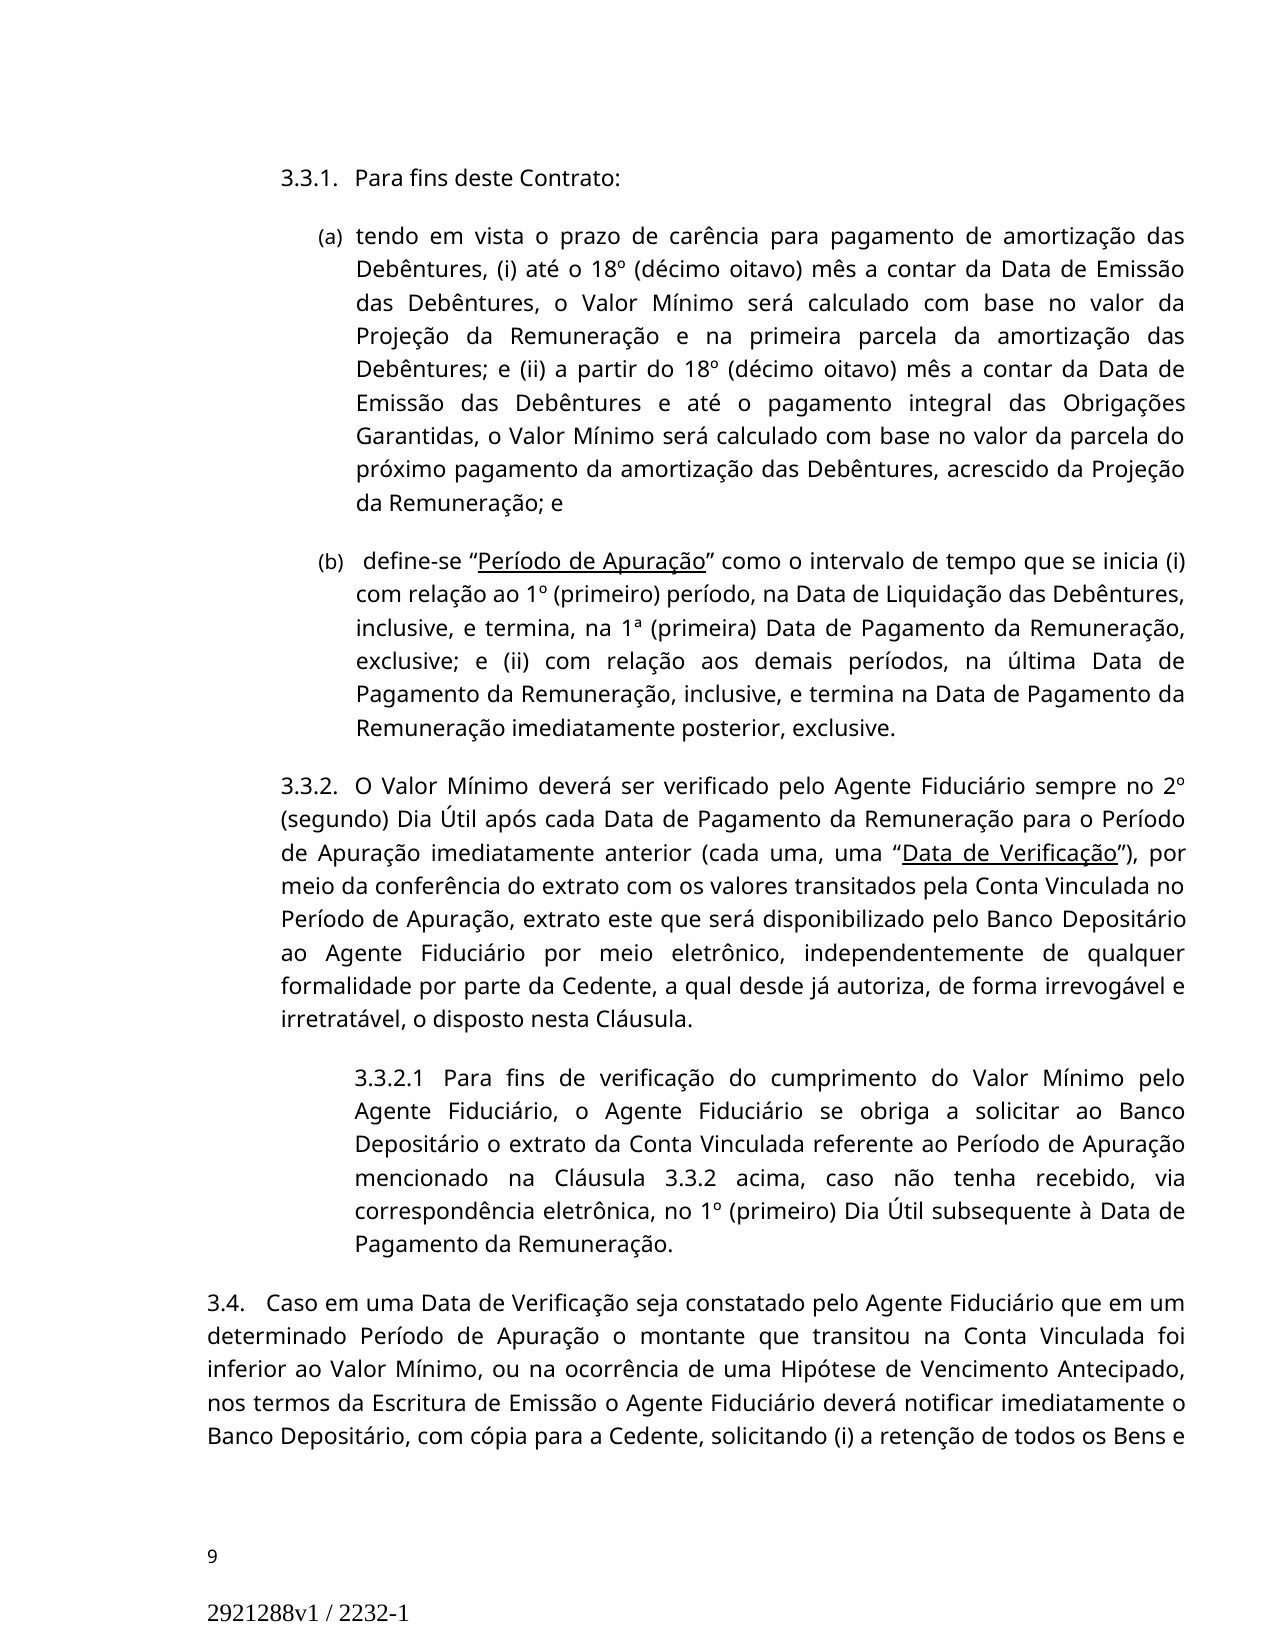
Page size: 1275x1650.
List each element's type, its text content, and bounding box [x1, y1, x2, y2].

text 3.3.2.1 Para fins de verificação do cumprimento do Valor Mínimo pelo Agente Fiduciário, o Agente Fiduciário se obriga a solicitar ao Banco Depositário o extrato da Conta Vinculada referente ao Período de Apuração mencionado na Cláusula 3.3.2 acima, caso não tenha recebido, via correspondência eletrônica, no 1º (primeiro) Dia Útil subsequente à Data de Pagamento da Remuneração. [354, 1059, 1186, 1259]
list O Valor Mínimo deverá ser verificado pelo Agente Fiduciário sempre no 2º (segundo) Dia Útil após cada Data de Pagamento da Remuneração para o Período de Apuração imediatamente anterior (cada uma, uma “Data de Verificação”), por meio da conferência do extrato com os valores transitados pela Conta Vinculada no Período de Apuração, extrato este que será disponibilizado pelo Banco Depositário ao Agente Fiduciário por meio eletrônico, independentemente de qualquer formalidade por parte da Cedente, a qual desde já autoriza, de forma irrevogável e irretratável, o disposto nesta Cláusula. [281, 768, 1186, 1034]
list tendo em vista o prazo de carência para pagamento de amortização das Debêntures, (i) até o 18º (décimo oitavo) mês a contar da Data de Emissão das Debêntures, o Valor Mínimo será calculado com base no valor da Projeção da Remuneração e na primeira parcela da amortização das Debêntures; e (ii) a partir do 18º (décimo oitavo) mês a contar da Data de Emissão das Debêntures e até o pagamento integral das Obrigações Garantidas, o Valor Mínimo será calculado com base no valor da parcela do próximo pagamento da amortização das Debêntures, acrescido da Projeção da Remuneração; e [318, 218, 1186, 518]
list define-se “Período de Apuração” como o intervalo de tempo que se inicia (i) com relação ao 1º (primeiro) período, na Data de Liquidação das Debêntures, inclusive, e termina, na 1ª (primeira) Data de Pagamento da Remuneração, exclusive; e (ii) com relação aos demais períodos, na última Data de Pagamento da Remuneração, inclusive, e termina na Data de Pagamento da Remuneração imediatamente posterior, exclusive. [318, 543, 1186, 743]
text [207, 1284, 1186, 1451]
list Para fins deste Contrato: [281, 159, 1186, 193]
